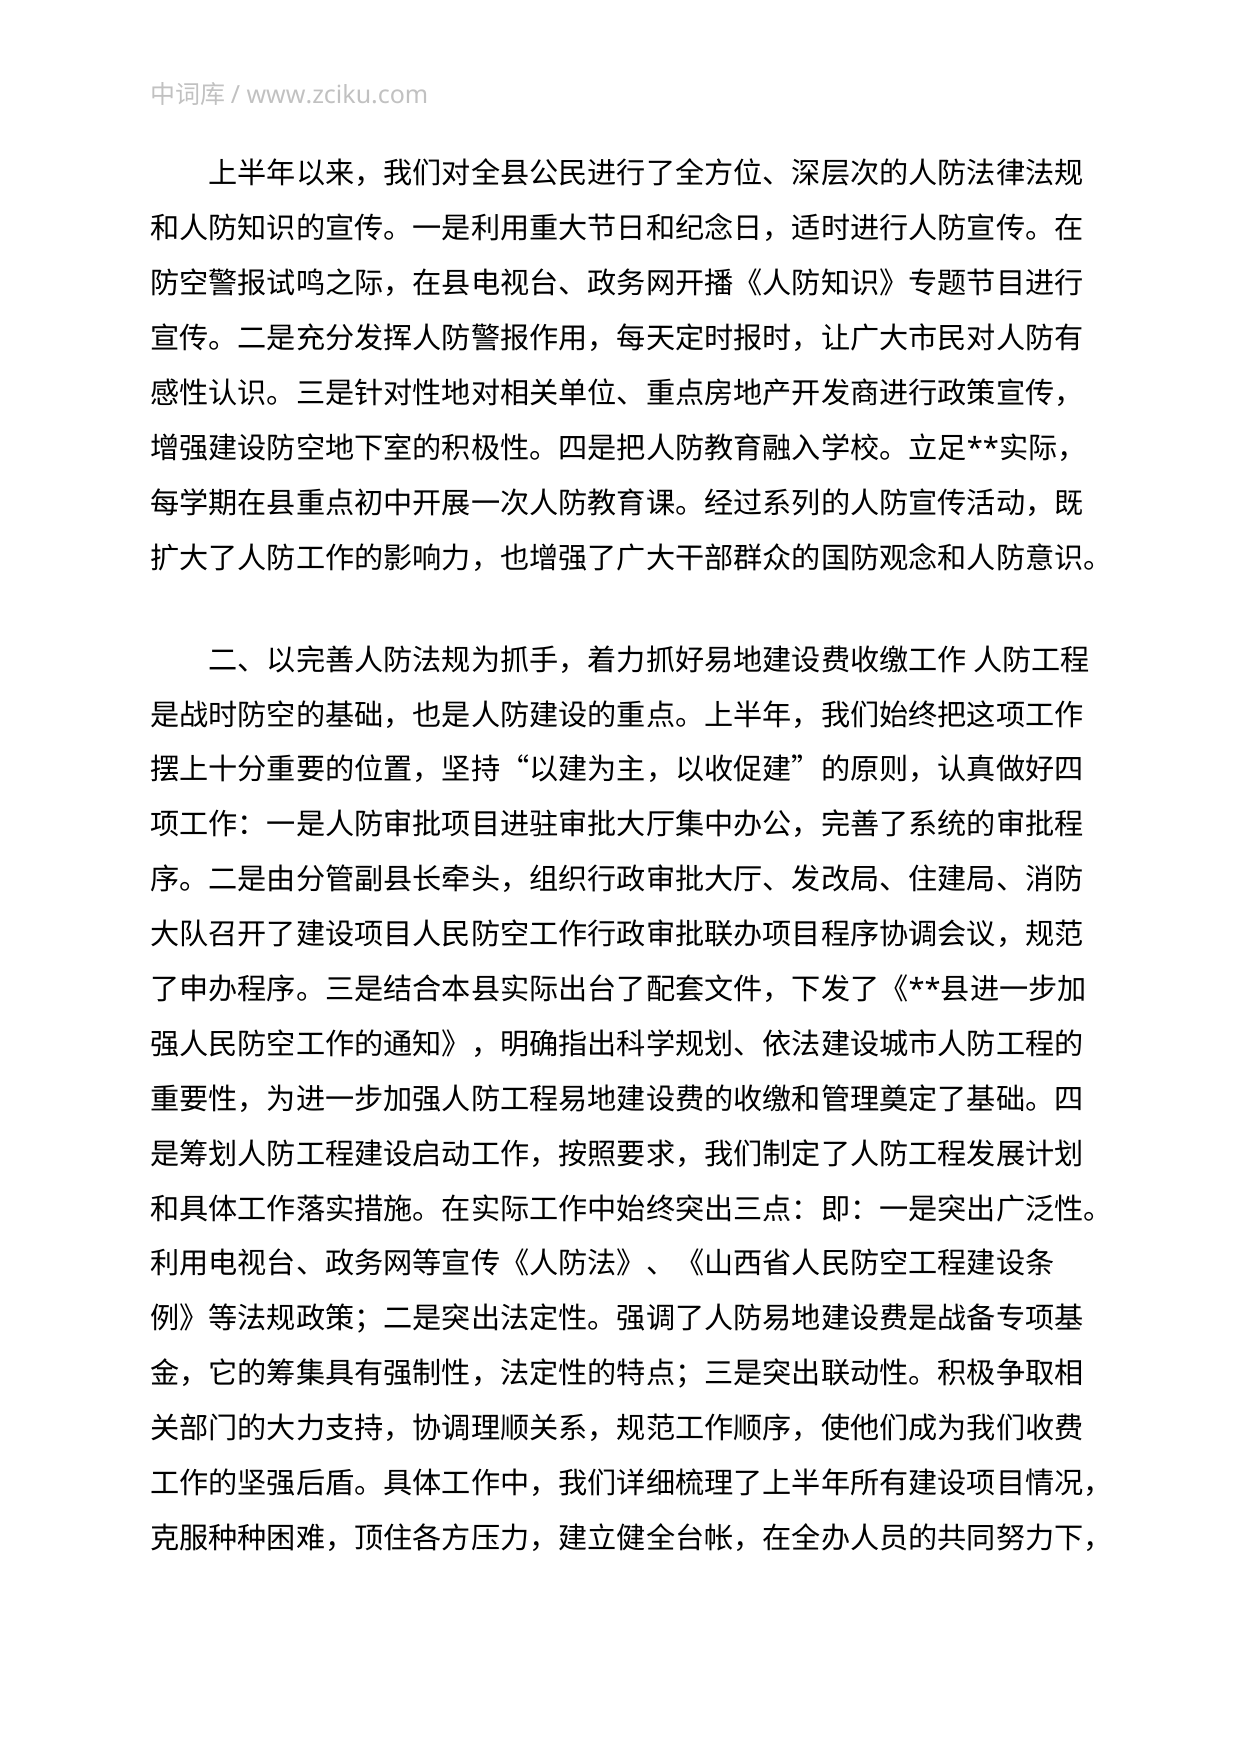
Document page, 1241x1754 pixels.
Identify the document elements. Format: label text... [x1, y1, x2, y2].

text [150, 636, 1090, 1557]
text 上半年以来，我们对全县公民进行了全方位、深层次的人防法律法规和人防知识的宣传。一是利用重大节日和纪念日，适时进行人防宣传。在防空警报试鸣之际，在县电视台、政务网开播《人防知识》专题节目进行宣传。二是充分发挥人防警报作用，每天定时报时，让广大市民对人防有感性认识。三是针对性地对相关单位、重点房地产开发商进行政策宣传，增强建设防空地下室的积极性。四是把人防教育融入学校。立足**实际，每学期在县重点初中开展一次人防教育课。经过系列的人防宣传活动，既扩大了人防工作的影响力，也增强了广大干部群众的国防观念和人防意识。 [150, 150, 1090, 577]
